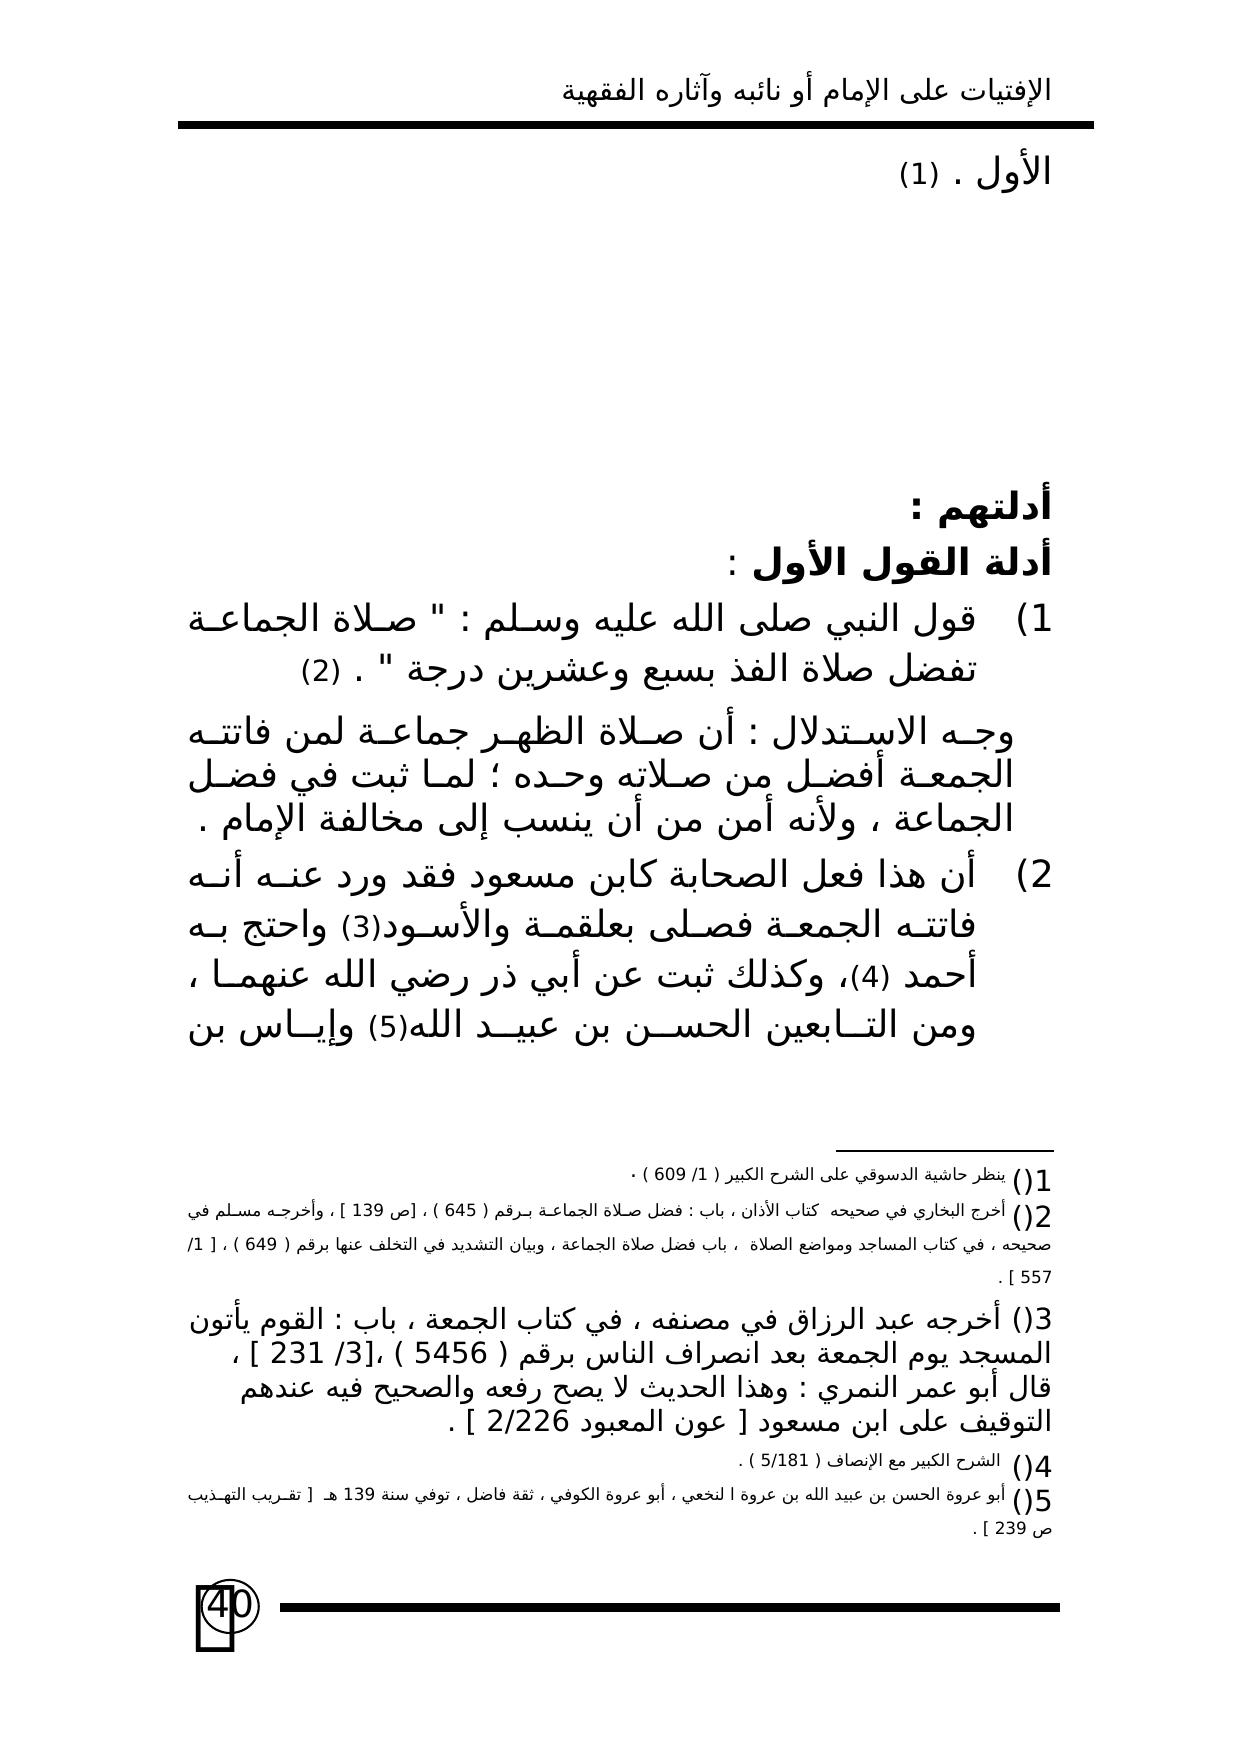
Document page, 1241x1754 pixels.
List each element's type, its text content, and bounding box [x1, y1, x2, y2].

text أدلتهم : [187, 484, 1053, 528]
list قول النبي صلى الله عليه وسلم : " صلاة الجماعة تفضل صلاة الفذ بسبع وعشرين درجة " . () [187, 597, 1015, 690]
text أدلة القول الأول : [187, 540, 1053, 584]
text وجه الاستدلال : أن صلاة الظهر جماعة لمن فاتته الجمعة أفضل من صلاته وحده ؛ لما ثبت في فضل الجماعة ، ولأنه أمن من أن ينسب إلى مخالفة الإمام . [187, 709, 1015, 840]
list أن هذا فعل الصحابة كابن مسعود فقد ورد عنه أنه فاتته الجمعة فصلى بعلقمة والأسود() واحتج به أحمد ()، وكذلك ثبت عن أبي ذر رضي الله عنهما ، ومن التابعين الحسن بن عبيد الله() وإياس بن معاوية ()-رحمهما الله – . [187, 853, 1015, 1047]
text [187, 150, 1053, 194]
